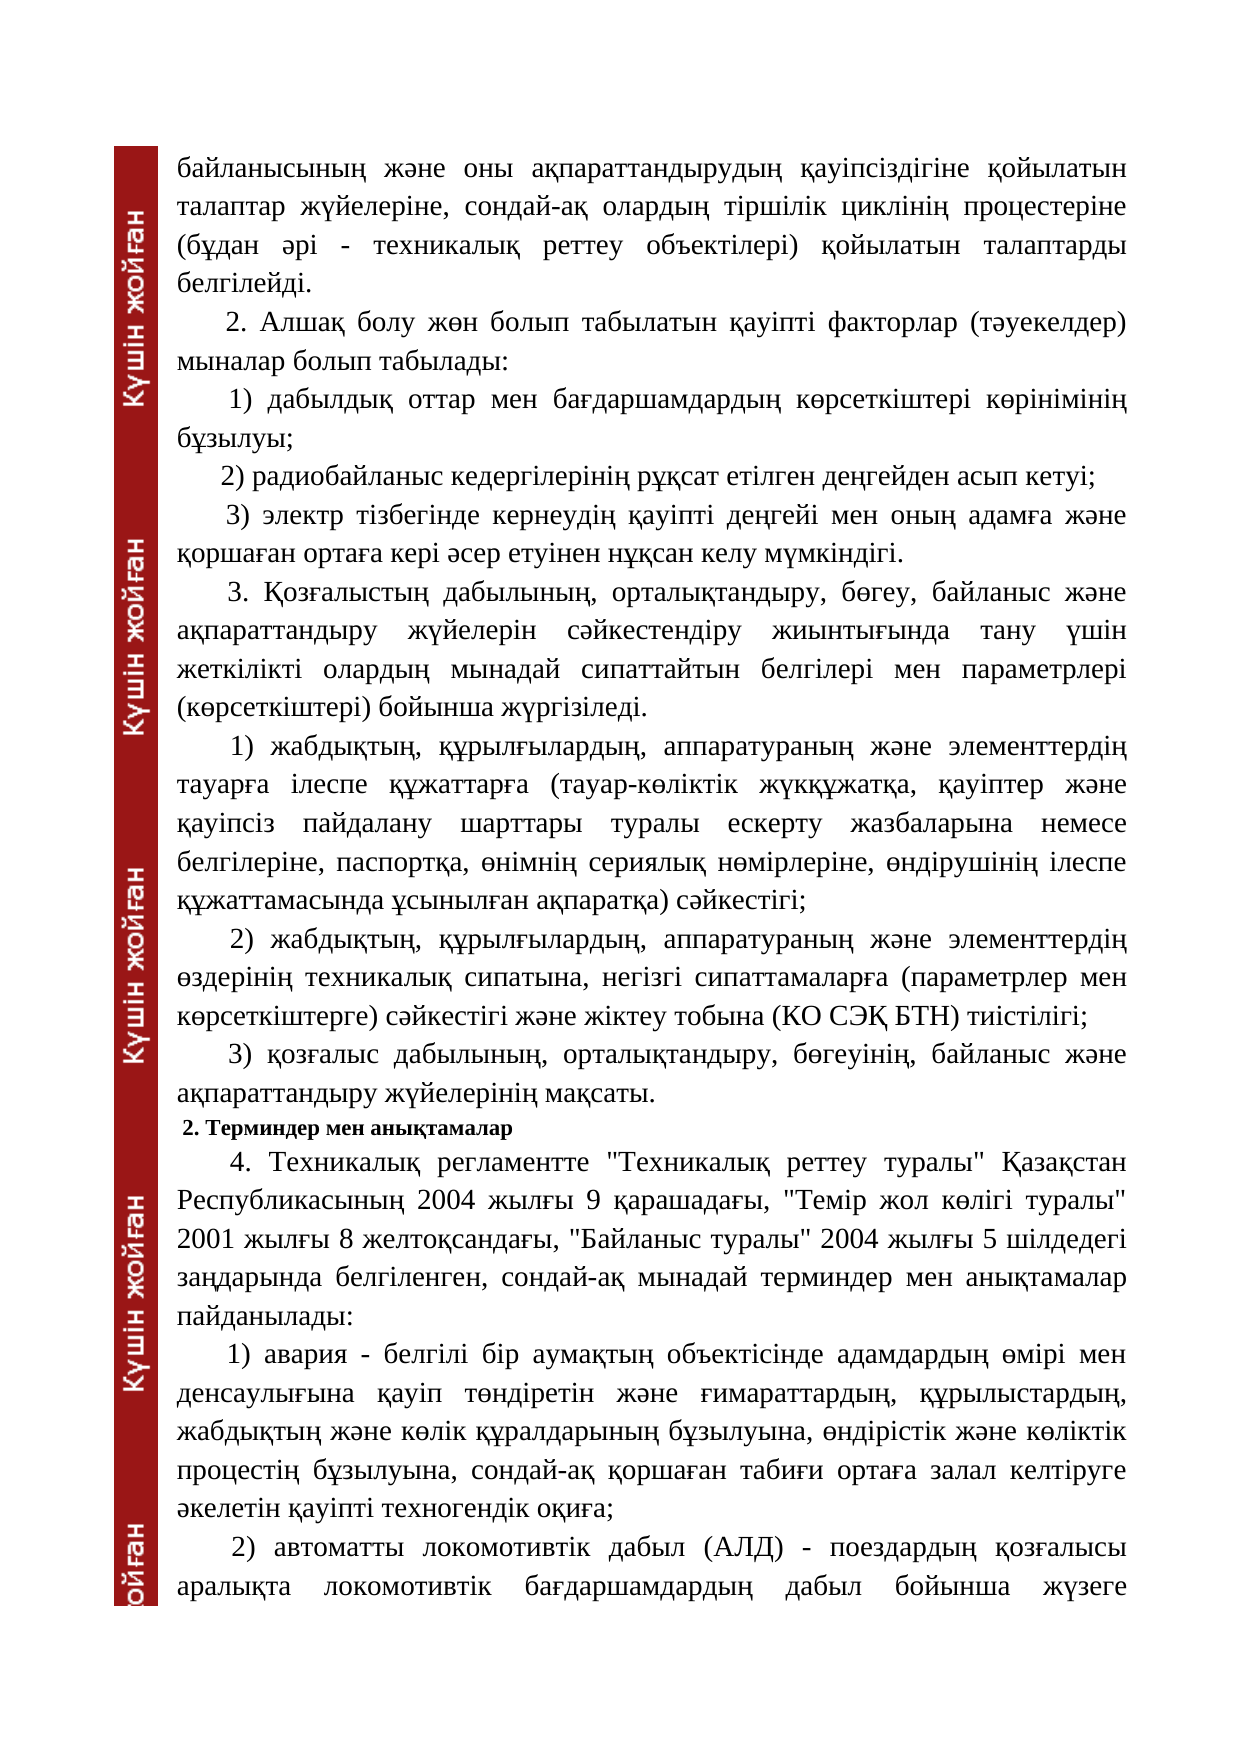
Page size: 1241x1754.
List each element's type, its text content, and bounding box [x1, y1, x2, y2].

text 1) жабдықтың, құрылғылардың, аппаратураның және элементтердің тауарға ілеспе құжаттарға (тауар-көліктік жүкқұжатқа, қауіптер және қауіпсіз пайдалану шарттары туралы ескерту жазбаларына немесе белгілеріне, паспортқа, өнімнің сериялық нөмірлеріне, өндірушінің ілеспе құжаттамасында ұсынылған ақпаратқа) сәйкестігі; [112, 728, 1128, 916]
picture [114, 1331, 158, 1336]
picture [114, 1140, 158, 1144]
text 3) электр тізбегінде кернеудің қауіпті деңгейі мен оның адамға және қоршаған ортаға кері әсер етуінен нұқсан келу мүмкіндігі. [112, 497, 1128, 569]
picture [114, 723, 158, 728]
picture [114, 916, 158, 921]
picture [114, 1108, 158, 1113]
picture [114, 1031, 158, 1036]
text 4. Техникалық регламентте "Техникалық реттеу туралы" Қазақстан Республикасының 2004 жылғы 9 қарашадағы, "Темір жол көлігі туралы" 2001 жылғы 8 желтоқсандағы, "Байланыс туралы" 2004 жылғы 5 шілдедегі заңдарында белгіленген, сондай-ақ мынадай терминдер мен анықтамалар пайданылады: [112, 1144, 1128, 1331]
text 3. Қозғалыстың дабылының, орталықтандыру, бөгеу, байланыс және ақпараттандыру жүйелерін сәйкестендіру жиынтығында тану үшін жеткілікті олардың мынадай сипаттайтын белгілері мен параметрлері (көрсеткіштері) бойынша жүргізіледі. [112, 574, 1128, 723]
picture [114, 569, 158, 574]
picture [114, 1524, 158, 1529]
picture [114, 492, 158, 497]
text 2. Терминдер мен анықтамалар [112, 1113, 1128, 1140]
text 2. Алшақ болу жөн болып табылатын қауіпті факторлар (тәуекелдер) мыналар болып табылады: [112, 304, 1128, 376]
text 3) қозғалыс дабылының, орталықтандыру, бөгеуінің, байланыс және ақпараттандыру жүйелерінің мақсаты. [112, 1036, 1128, 1108]
text 1) дабылдық оттар мен бағдаршамдардың көрсеткіштері көрінімінің бұзылуы; [112, 381, 1128, 453]
text 1) авария - белгілі бір аумақтың объектісінде адамдардың өмірі мен денсаулығына қауіп төндіретін және ғимараттардың, құрылыстардың, жабдықтың және көлік құралдарының бұзылуына, өндірістік және көліктік процестің бұзылуына, сондай-ақ қоршаған табиғи ортаға залал келтіруге әкелетін қауіпті техногендік оқиға; [112, 1336, 1128, 1524]
picture [114, 1601, 158, 1606]
text 2) жабдықтың, құрылғылардың, аппаратураның және элементтердің өздерінің техникалық сипатына, негізгі сипаттамаларға (параметрлер мен көрсеткіштерге) сәйкестігі және жіктеу тобына (КО СЭҚ БТН) тиістілігі; [112, 921, 1128, 1031]
picture [114, 453, 158, 458]
text 2) радиобайланыс кедергілерінің рұқсат етілген деңгейден асып кетуі; [112, 458, 1128, 492]
picture [114, 376, 158, 381]
picture [114, 146, 158, 150]
picture [114, 299, 158, 304]
